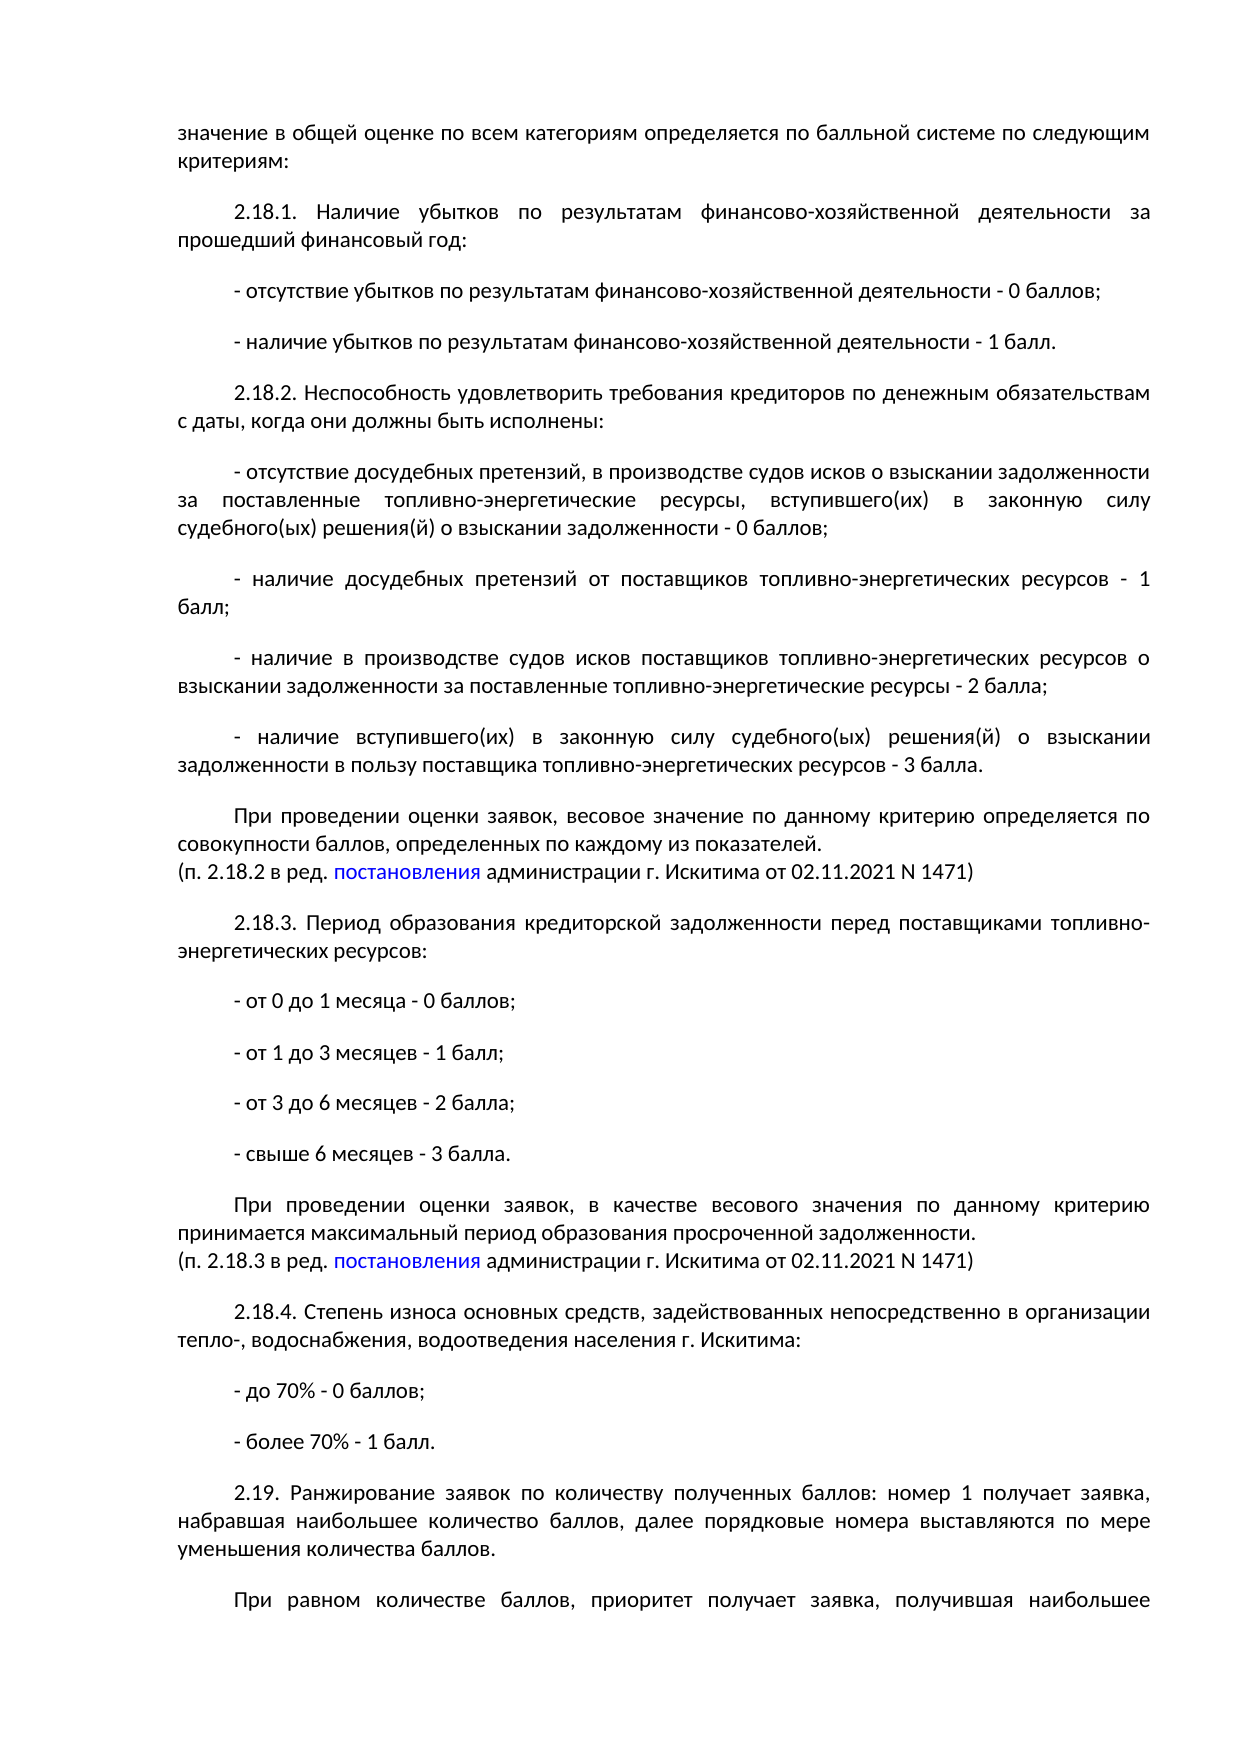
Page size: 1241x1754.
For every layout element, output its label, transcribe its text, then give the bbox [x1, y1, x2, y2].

text 2.18.1. Наличие убытков по результатам финансово-хозяйственной деятельности за прошедший финансовый год: [177, 197, 1152, 253]
text При проведении оценки заявок, в качестве весового значения по данному критерию принимается максимальный период образования просроченной задолженности. [177, 1190, 1152, 1246]
text - от 3 до 6 месяцев - 2 балла; [177, 1088, 1152, 1117]
text - до 70% - 0 баллов; [177, 1376, 1152, 1404]
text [177, 1585, 1152, 1613]
text - отсутствие убытков по результатам финансово-хозяйственной деятельности - 0 баллов; [177, 276, 1152, 304]
text - от 1 до 3 месяцев - 1 балл; [177, 1038, 1152, 1066]
text (п. 2.18.2 в ред. постановления администрации г. Искитима от 02.11.2021 N 1471) [177, 857, 1152, 885]
text - наличие досудебных претензий от поставщиков топливно-энергетических ресурсов - 1 балл; [177, 564, 1152, 620]
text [177, 118, 1152, 174]
text При проведении оценки заявок, весовое значение по данному критерию определяется по совокупности баллов, определенных по каждому из показателей. [177, 801, 1152, 857]
text - свыше 6 месяцев - 3 балла. [177, 1139, 1152, 1167]
text 2.18.3. Период образования кредиторской задолженности перед поставщиками топливно-энергетических ресурсов: [177, 908, 1152, 964]
text - от 0 до 1 месяца - 0 баллов; [177, 987, 1152, 1015]
text 2.18.4. Степень износа основных средств, задействованных непосредственно в организации тепло-, водоснабжения, водоотведения населения г. Искитима: [177, 1297, 1152, 1353]
text - более 70% - 1 балл. [177, 1427, 1152, 1455]
text - отсутствие досудебных претензий, в производстве судов исков о взыскании задолженности за поставленные топливно-энергетические ресурсы, вступившего(их) в законную силу судебного(ых) решения(й) о взыскании задолженности - 0 баллов; [177, 457, 1152, 541]
text 2.18.2. Неспособность удовлетворить требования кредиторов по денежным обязательствам с даты, когда они должны быть исполнены: [177, 378, 1152, 434]
text - наличие вступившего(их) в законную силу судебного(ых) решения(й) о взыскании задолженности в пользу поставщика топливно-энергетических ресурсов - 3 балла. [177, 722, 1152, 778]
text - наличие убытков по результатам финансово-хозяйственной деятельности - 1 балл. [177, 327, 1152, 355]
text - наличие в производстве судов исков поставщиков топливно-энергетических ресурсов о взыскании задолженности за поставленные топливно-энергетические ресурсы - 2 балла; [177, 643, 1152, 699]
text (п. 2.18.3 в ред. постановления администрации г. Искитима от 02.11.2021 N 1471) [177, 1246, 1152, 1274]
text 2.19. Ранжирование заявок по количеству полученных баллов: номер 1 получает заявка, набравшая наибольшее количество баллов, далее порядковые номера выставляются по мере уменьшения количества баллов. [177, 1478, 1152, 1562]
